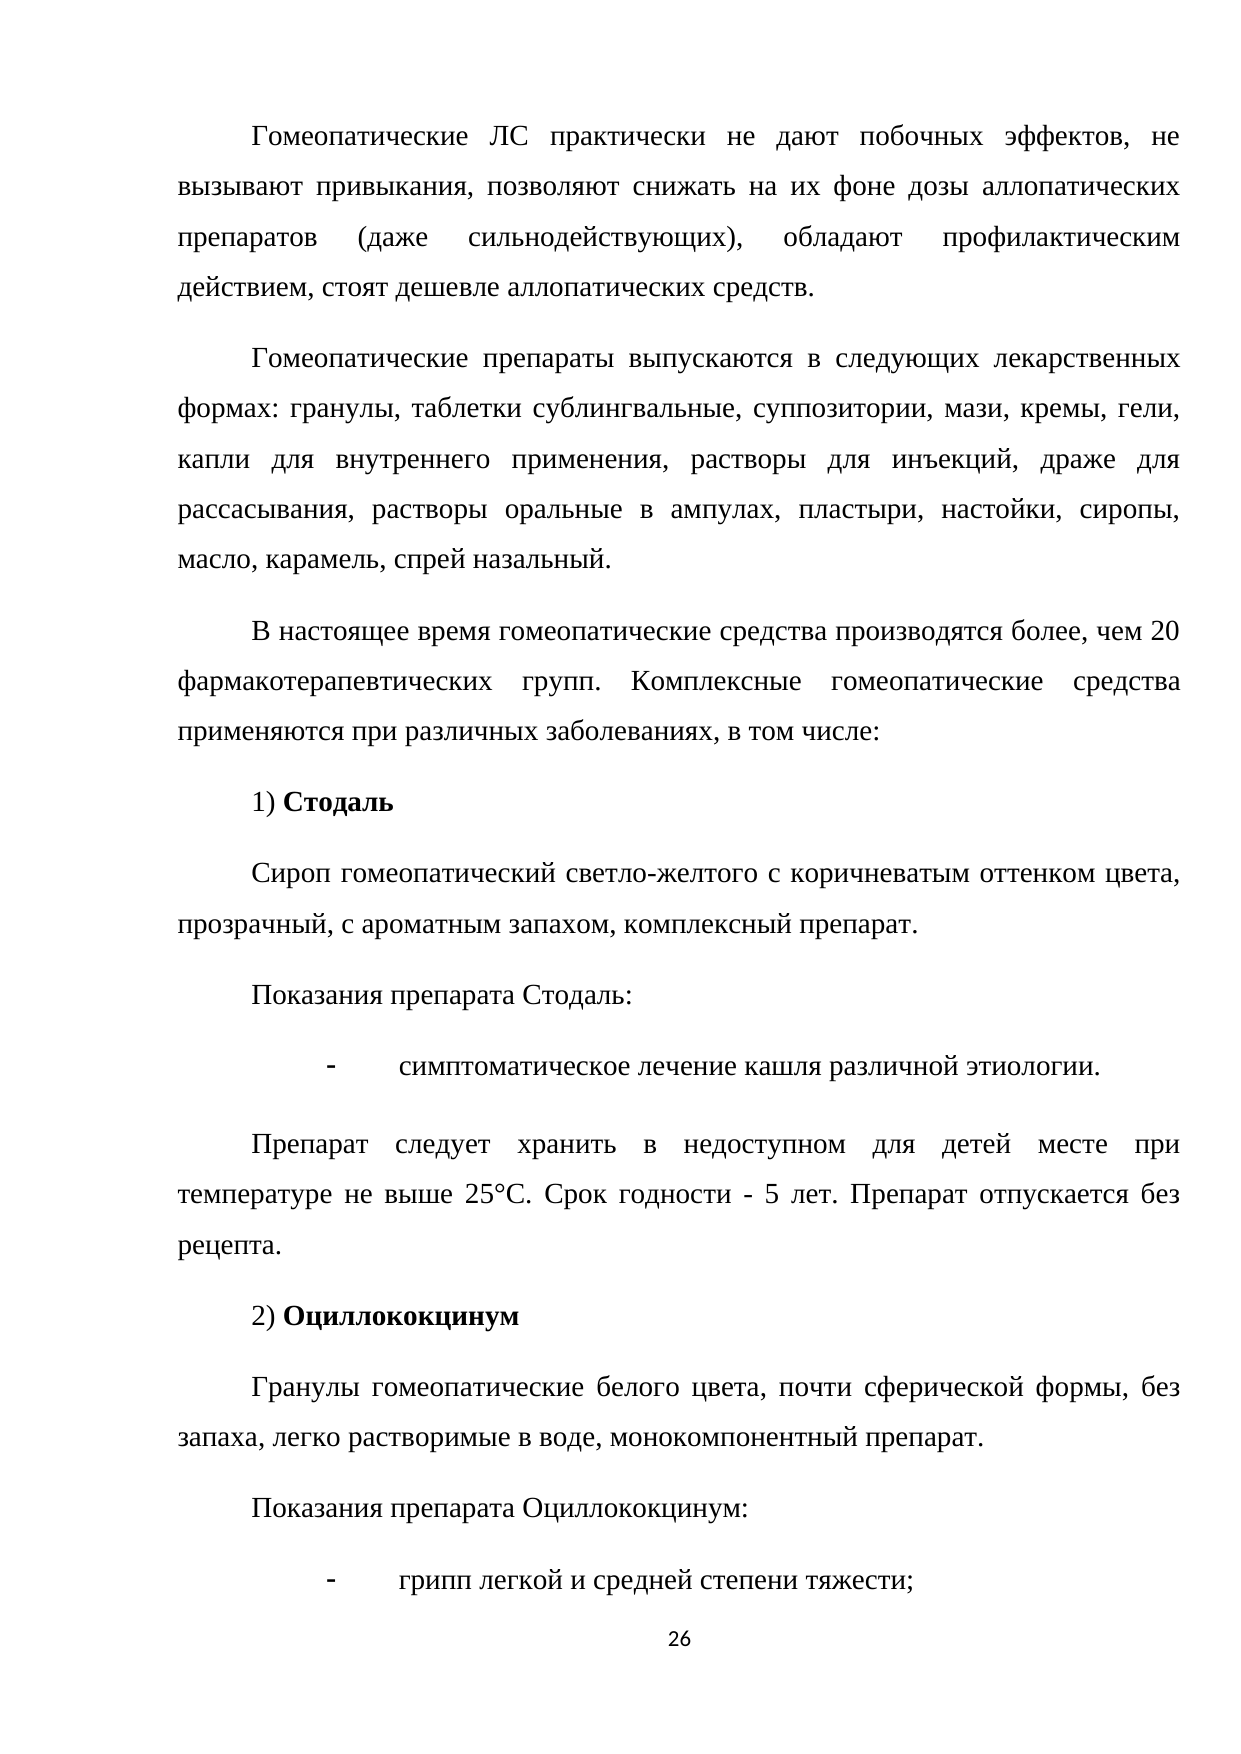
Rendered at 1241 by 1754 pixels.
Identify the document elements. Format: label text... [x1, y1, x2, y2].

list симптоматическое лечение кашля различной этиологии. [252, 1048, 1181, 1082]
text Гомеопатические препараты выпускаются в следующих лекарственных формах: гранулы, таблетки сублингвальные, суппозитории, мази, кремы, гели, капли для внутреннего применения, растворы для инъекций, драже для рассасывания, растворы оральные в ампулах, пластыри, настойки, сиропы, масло, карамель, спрей назальный. [177, 340, 1181, 575]
text Гомеопатические ЛС практически не дают побочных эффектов, не вызывают привыкания, позволяют снижать на их фоне дозы аллопатических препаратов (даже сильнодействующих), обладают профилактическим действием, стоят дешевле аллопатических средств. [177, 118, 1181, 303]
text Сироп гомеопатический светло-желтого c коричневатым оттенком цвета, прозрачный, с ароматным запахом, комплексный препарат. [177, 856, 1181, 939]
text В настоящее время гомеопатические средства производятся более, чем 20 фармакотерапевтических групп. Комплексные гомеопатические средства применяются при различных заболеваниях, в том числе: [177, 613, 1181, 747]
text Показания препарата Стодаль: [177, 977, 1181, 1011]
text 2) Оциллококцинум [177, 1298, 1181, 1332]
text Показания препарата Оциллококцинум: [177, 1491, 1181, 1524]
text 1) Стодаль [177, 784, 1181, 818]
text Препарат следует хранить в недоступном для детей месте при температуре не выше 25°С. Срок годности - 5 лет. Препарат отпускается без рецепта. [177, 1126, 1181, 1260]
list грипп легкой и средней степени тяжести; [252, 1562, 1181, 1595]
text Гранулы гомеопатические белого цвета, почти сферической формы, без запаха, легко растворимые в воде, монокомпонентный препарат. [177, 1369, 1181, 1453]
